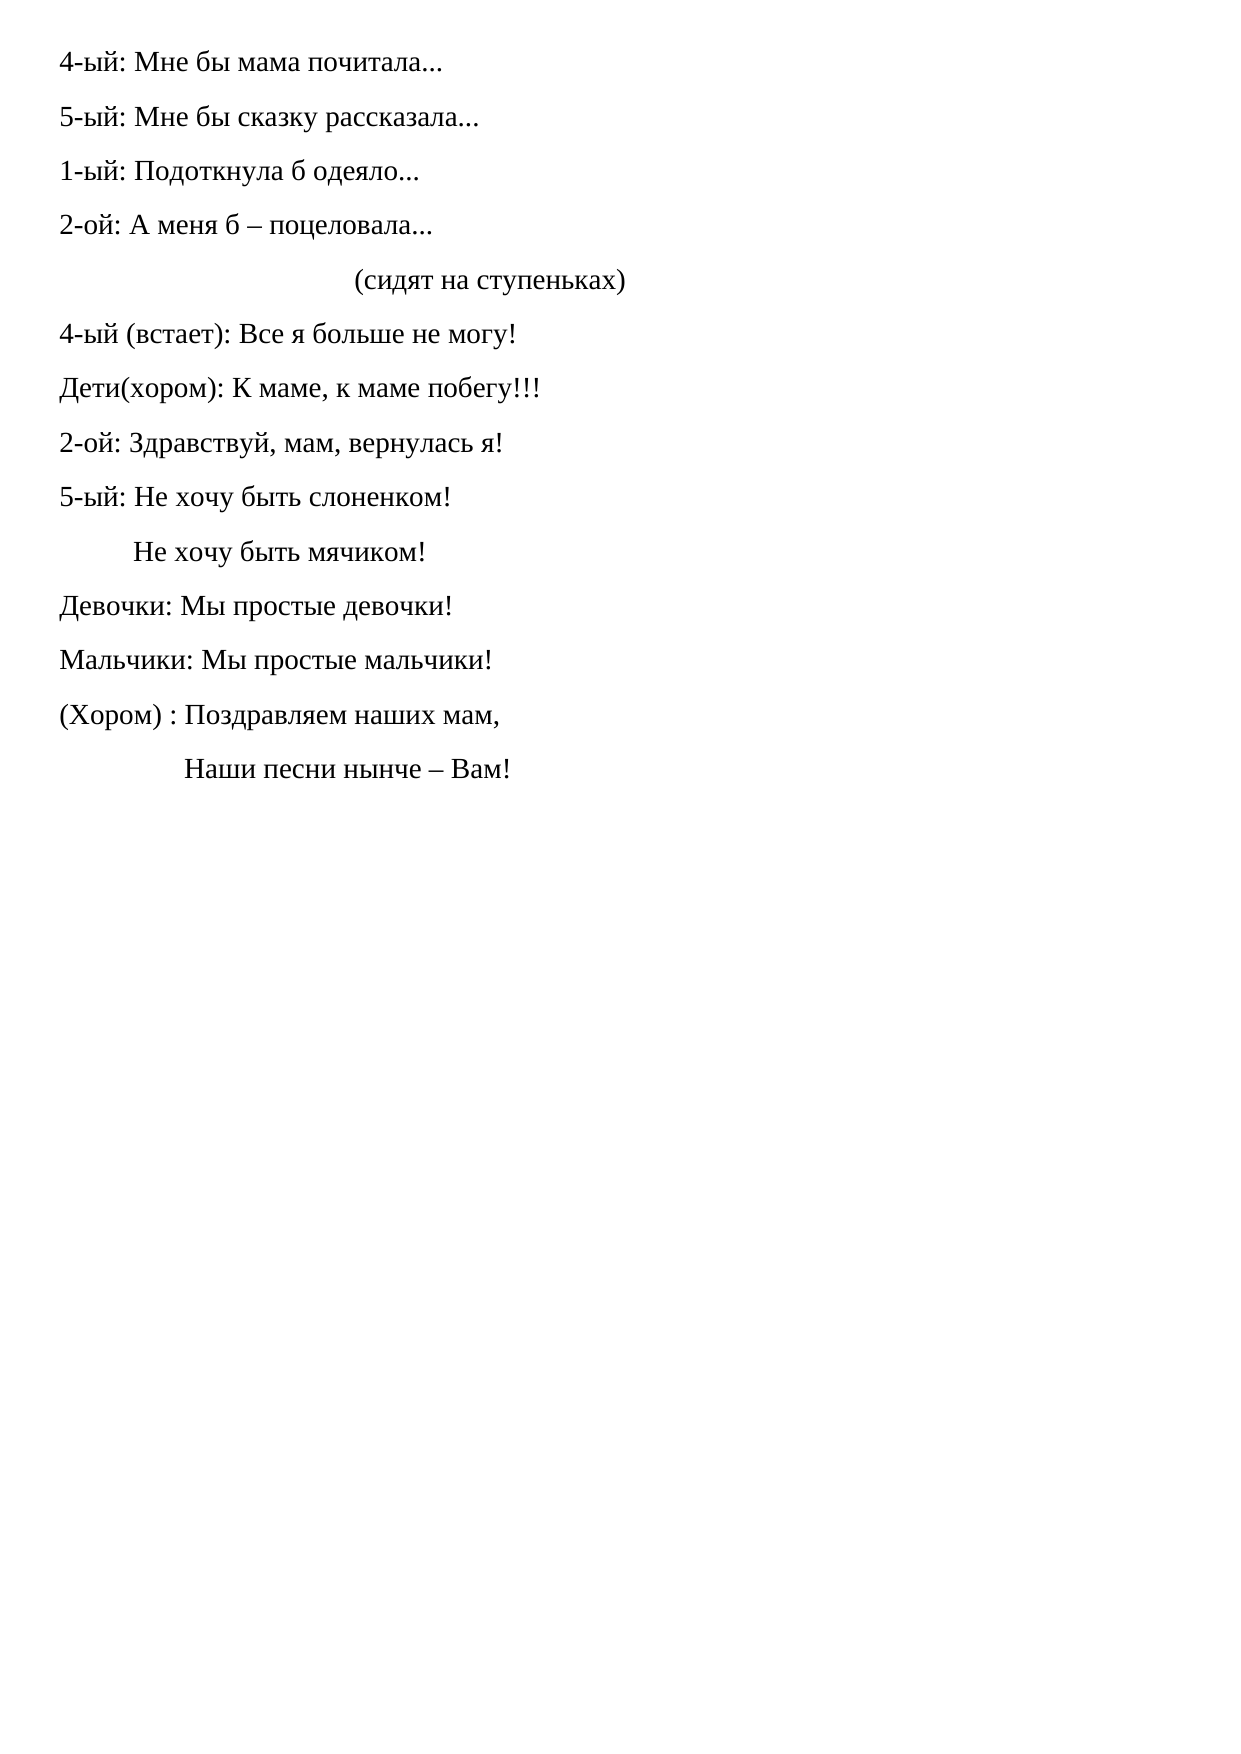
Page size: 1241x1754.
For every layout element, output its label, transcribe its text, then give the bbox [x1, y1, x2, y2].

text 2-ой: Здравствуй, мам, вернулась я! [59, 425, 1181, 458]
text 2-ой: А меня б – поцеловала... [59, 207, 1181, 241]
text Не хочу быть мячиком! [59, 534, 1181, 567]
text 4-ый (встает): Все я больше не могу! [59, 316, 1181, 350]
text Наши песни нынче – Вам! [59, 751, 1181, 785]
text 5-ый: Не хочу быть слоненком! [59, 479, 1181, 513]
text (сидят на ступеньках) [59, 262, 1181, 295]
text Мальчики: Мы простые мальчики! [59, 642, 1181, 676]
text Девочки: Мы простые девочки! [59, 588, 1181, 622]
text Дети(хором): К маме, к маме побегу!!! [59, 371, 1181, 404]
text 5-ый: Мне бы сказку рассказала... [59, 99, 1181, 132]
text (Хором) : Поздравляем наших мам, [59, 697, 1181, 730]
text 1-ый: Подоткнула б одеяло... [59, 153, 1181, 187]
text 4-ый: Мне бы мама почитала... [59, 44, 1181, 78]
